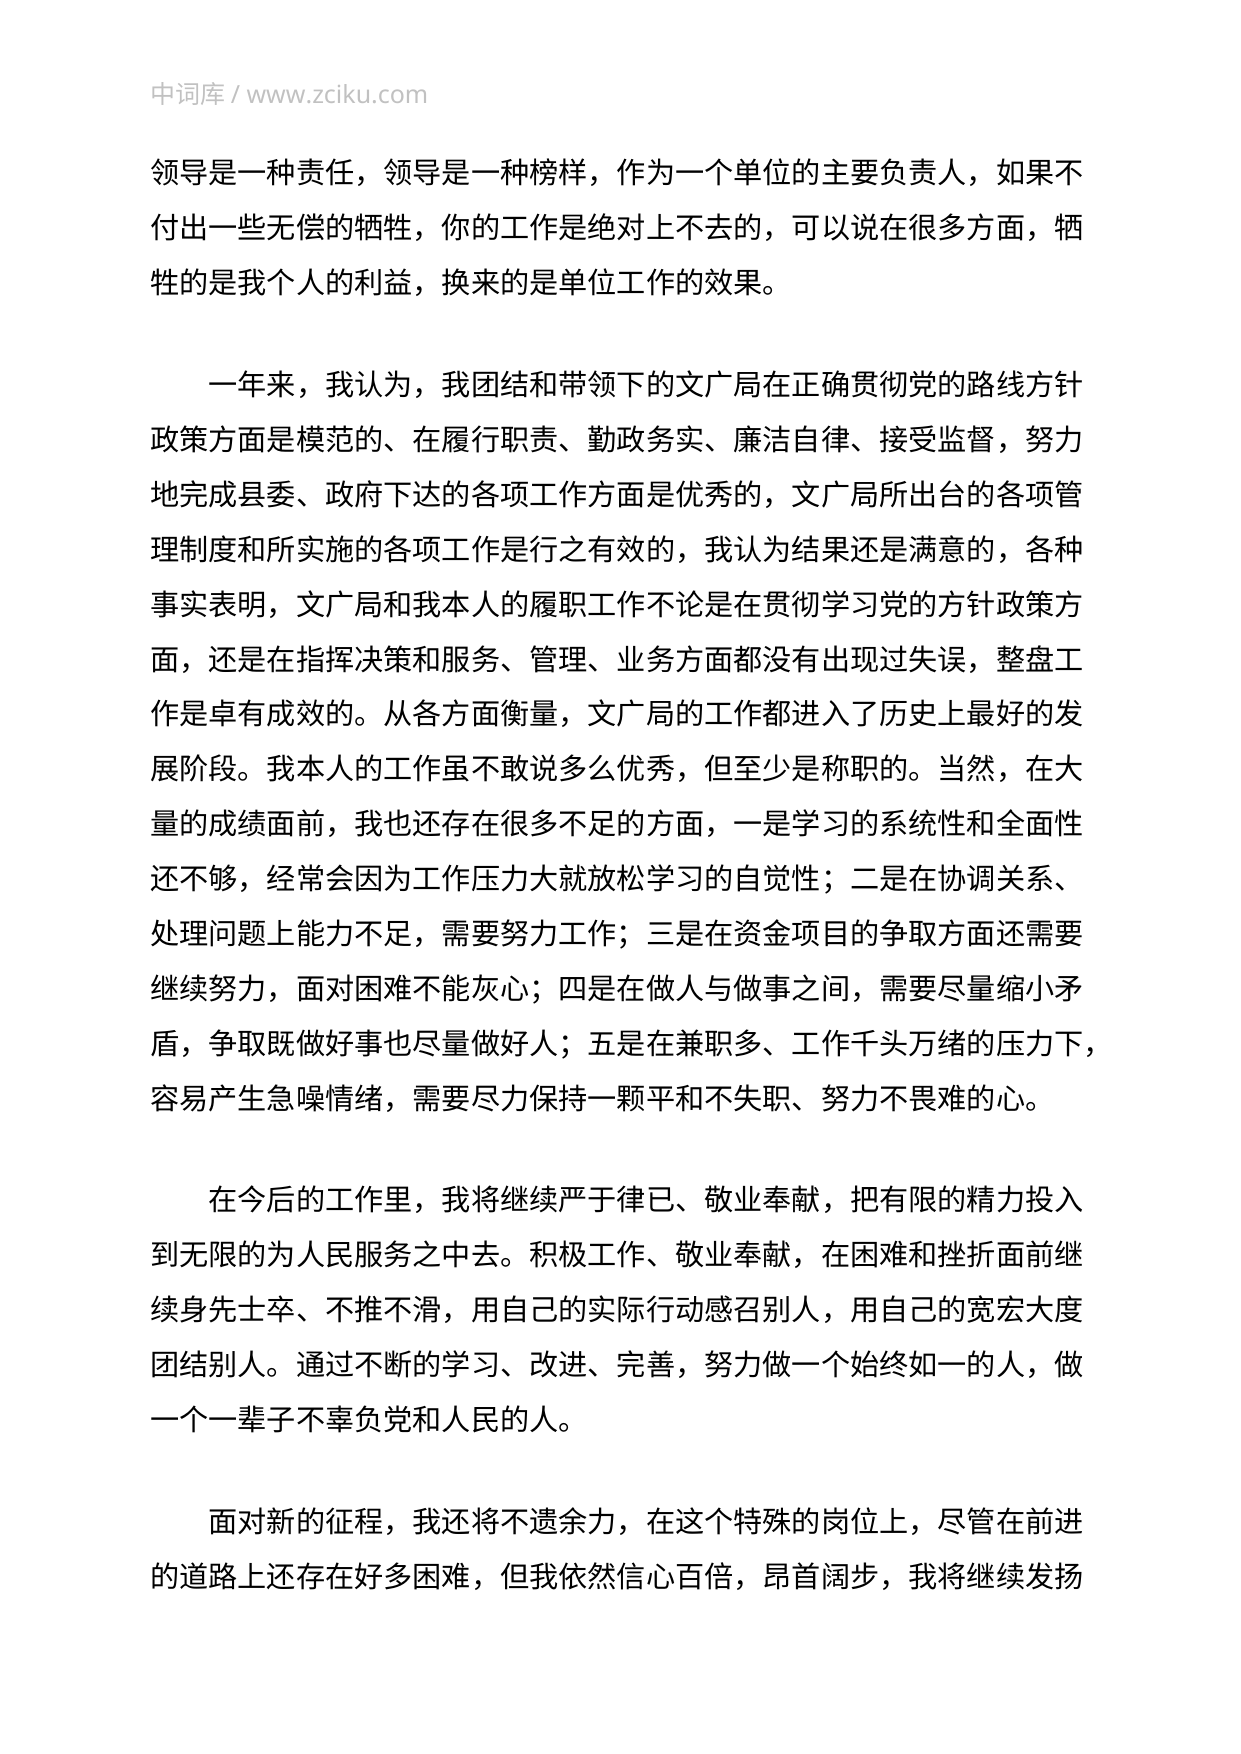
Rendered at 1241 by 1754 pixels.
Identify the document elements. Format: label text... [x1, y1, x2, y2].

text 一年来，我认为，我团结和带领下的文广局在正确贯彻党的路线方针政策方面是模范的、在履行职责、勤政务实、廉洁自律、接受监督，努力地完成县委、政府下达的各项工作方面是优秀的，文广局所出台的各项管理制度和所实施的各项工作是行之有效的，我认为结果还是满意的，各种事实表明，文广局和我本人的履职工作不论是在贯彻学习党的方针政策方面，还是在指挥决策和服务、管理、业务方面都没有出现过失误，整盘工作是卓有成效的。从各方面衡量，文广局的工作都进入了历史上最好的发展阶段。我本人的工作虽不敢说多么优秀，但至少是称职的。当然，在大量的成绩面前，我也还存在很多不足的方面，一是学习的系统性和全面性还不够，经常会因为工作压力大就放松学习的自觉性；二是在协调关系、处理问题上能力不足，需要努力工作；三是在资金项目的争取方面还需要继续努力，面对困难不能灰心；四是在做人与做事之间，需要尽量缩小矛盾，争取既做好事也尽量做好人；五是在兼职多、工作千头万绪的压力下，容易产生急噪情绪，需要尽力保持一颗平和不失职、努力不畏难的心。 [150, 362, 1090, 1117]
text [150, 1498, 1090, 1596]
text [150, 150, 1090, 302]
text 在今后的工作里，我将继续严于律已、敬业奉献，把有限的精力投入到无限的为人民服务之中去。积极工作、敬业奉献，在困难和挫折面前继续身先士卒、不推不滑，用自己的实际行动感召别人，用自己的宽宏大度团结别人。通过不断的学习、改进、完善，努力做一个始终如一的人，做一个一辈子不辜负党和人民的人。 [150, 1177, 1090, 1439]
